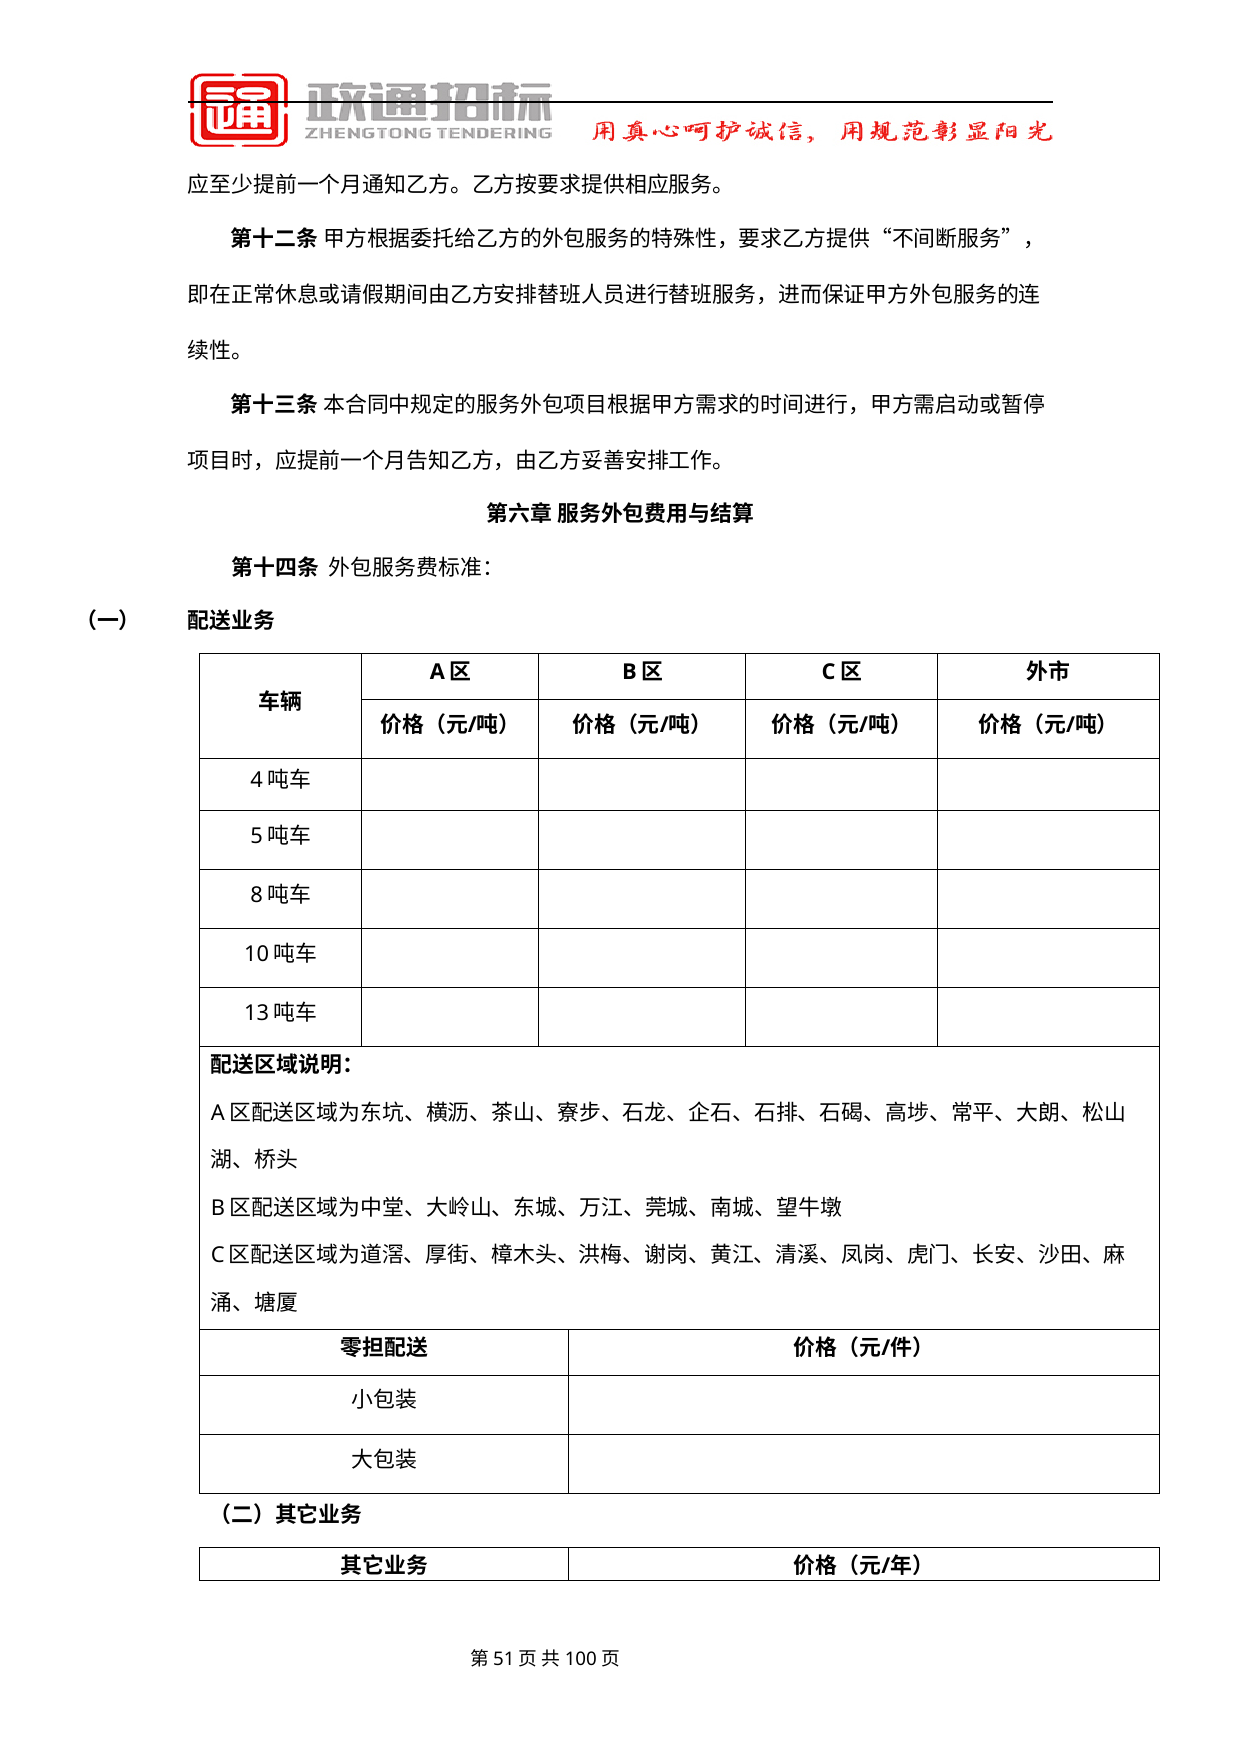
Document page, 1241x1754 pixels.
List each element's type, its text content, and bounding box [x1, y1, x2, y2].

table_cell [539, 870, 745, 928]
table_header 其它业务 [200, 1548, 568, 1580]
table_cell 8吨车 [200, 870, 361, 928]
text 第十二条 甲方根据委托给乙方的外包服务的特殊性，要求乙方提供“不间断服务”，即在正常休息或请假期间由乙方安排替班人员进行替班服务，进而保证甲方外包服务的连续性。 [187, 218, 1053, 368]
table_header B区 [539, 654, 745, 698]
table_cell [938, 929, 1159, 987]
table_cell 价格（元/吨） [539, 700, 745, 758]
text 第六章 服务外包费用与结算 [187, 493, 1053, 531]
table_header 价格（元/年） [569, 1548, 1159, 1580]
table_cell [746, 759, 937, 810]
table_cell [539, 988, 745, 1046]
table_header A区 [362, 654, 538, 698]
table_cell [362, 988, 538, 1046]
table_cell 5吨车 [200, 811, 361, 869]
list 配送业务 [75, 600, 1053, 637]
picture [188, 103, 1053, 147]
table_cell [938, 811, 1159, 869]
table_cell [539, 759, 745, 810]
table_cell [362, 759, 538, 810]
table_cell 价格（元/件） [569, 1330, 1159, 1374]
table_cell 大包装 [200, 1435, 568, 1493]
table_cell 小包装 [200, 1376, 568, 1434]
table_cell [362, 870, 538, 928]
table_cell 配送区域说明： A区配送区域为东坑、横沥、茶山、寮步、石龙、企石、石排、石碣、高埗、常平、大朗、松山湖、桥头 B区配送区域为中堂、大岭山、东城、万江、莞城、南城、望牛墩 C区配送区域为道滘、厚街、樟木头、洪梅、谢岗、黄江、清溪、凤岗、虎门、长安、沙田、麻涌、塘厦 [200, 1047, 1159, 1329]
table_cell 价格（元/吨） [746, 700, 937, 758]
text 第十一条 在本合同有效期内，甲方因自身原因决定缩减或增加业务服务项目的，甲方应至少提前一个月通知乙方。乙方按要求提供相应服务。 [187, 164, 1053, 202]
table_cell 零担配送 [200, 1330, 568, 1374]
table_cell 价格（元/吨） [938, 700, 1159, 758]
table_cell [746, 811, 937, 869]
table_header 外市 [938, 654, 1159, 698]
table_cell [938, 759, 1159, 810]
table_cell [746, 929, 937, 987]
table_header C区 [746, 654, 937, 698]
table_cell [938, 988, 1159, 1046]
table_cell [539, 929, 745, 987]
table_header 车辆 [200, 654, 361, 758]
picture [188, 73, 1053, 101]
text 第十四条 外包服务费标准： [187, 547, 1053, 584]
table_cell 4吨车 [200, 759, 361, 810]
table_cell [746, 988, 937, 1046]
table_cell [539, 811, 745, 869]
text 第十三条 本合同中规定的服务外包项目根据甲方需求的时间进行，甲方需启动或暂停项目时，应提前一个月告知乙方，由乙方妥善安排工作。 [187, 384, 1053, 477]
text （二）其它业务 [187, 1494, 1053, 1531]
table_cell [362, 811, 538, 869]
table_cell 10吨车 [200, 929, 361, 987]
table_cell 价格（元/吨） [362, 700, 538, 758]
table_cell [362, 929, 538, 987]
table_cell [569, 1376, 1159, 1434]
table_cell [938, 870, 1159, 928]
table_cell 13吨车 [200, 988, 361, 1046]
table_cell [569, 1435, 1159, 1493]
table_cell [746, 870, 937, 928]
